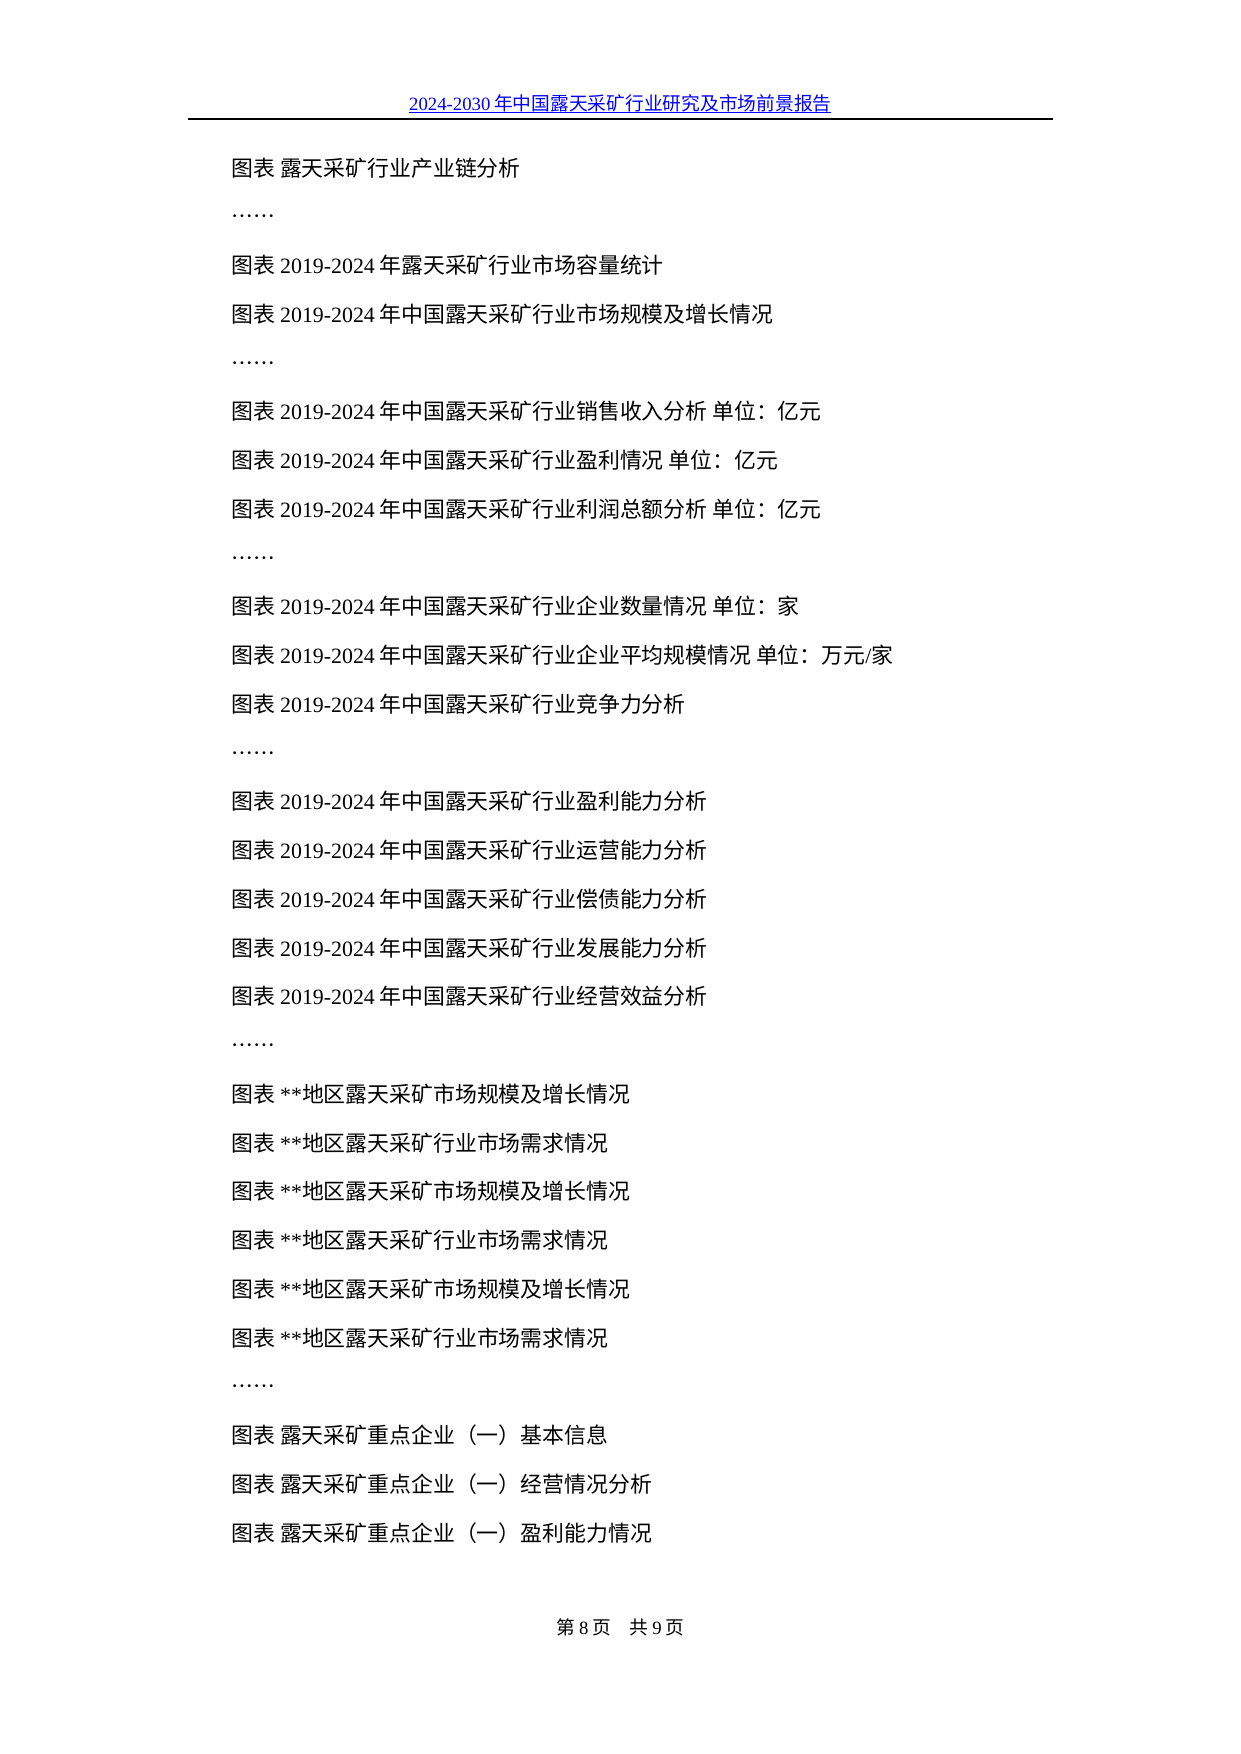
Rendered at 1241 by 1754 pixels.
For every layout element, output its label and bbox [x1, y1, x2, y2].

text [187, 150, 1053, 1548]
